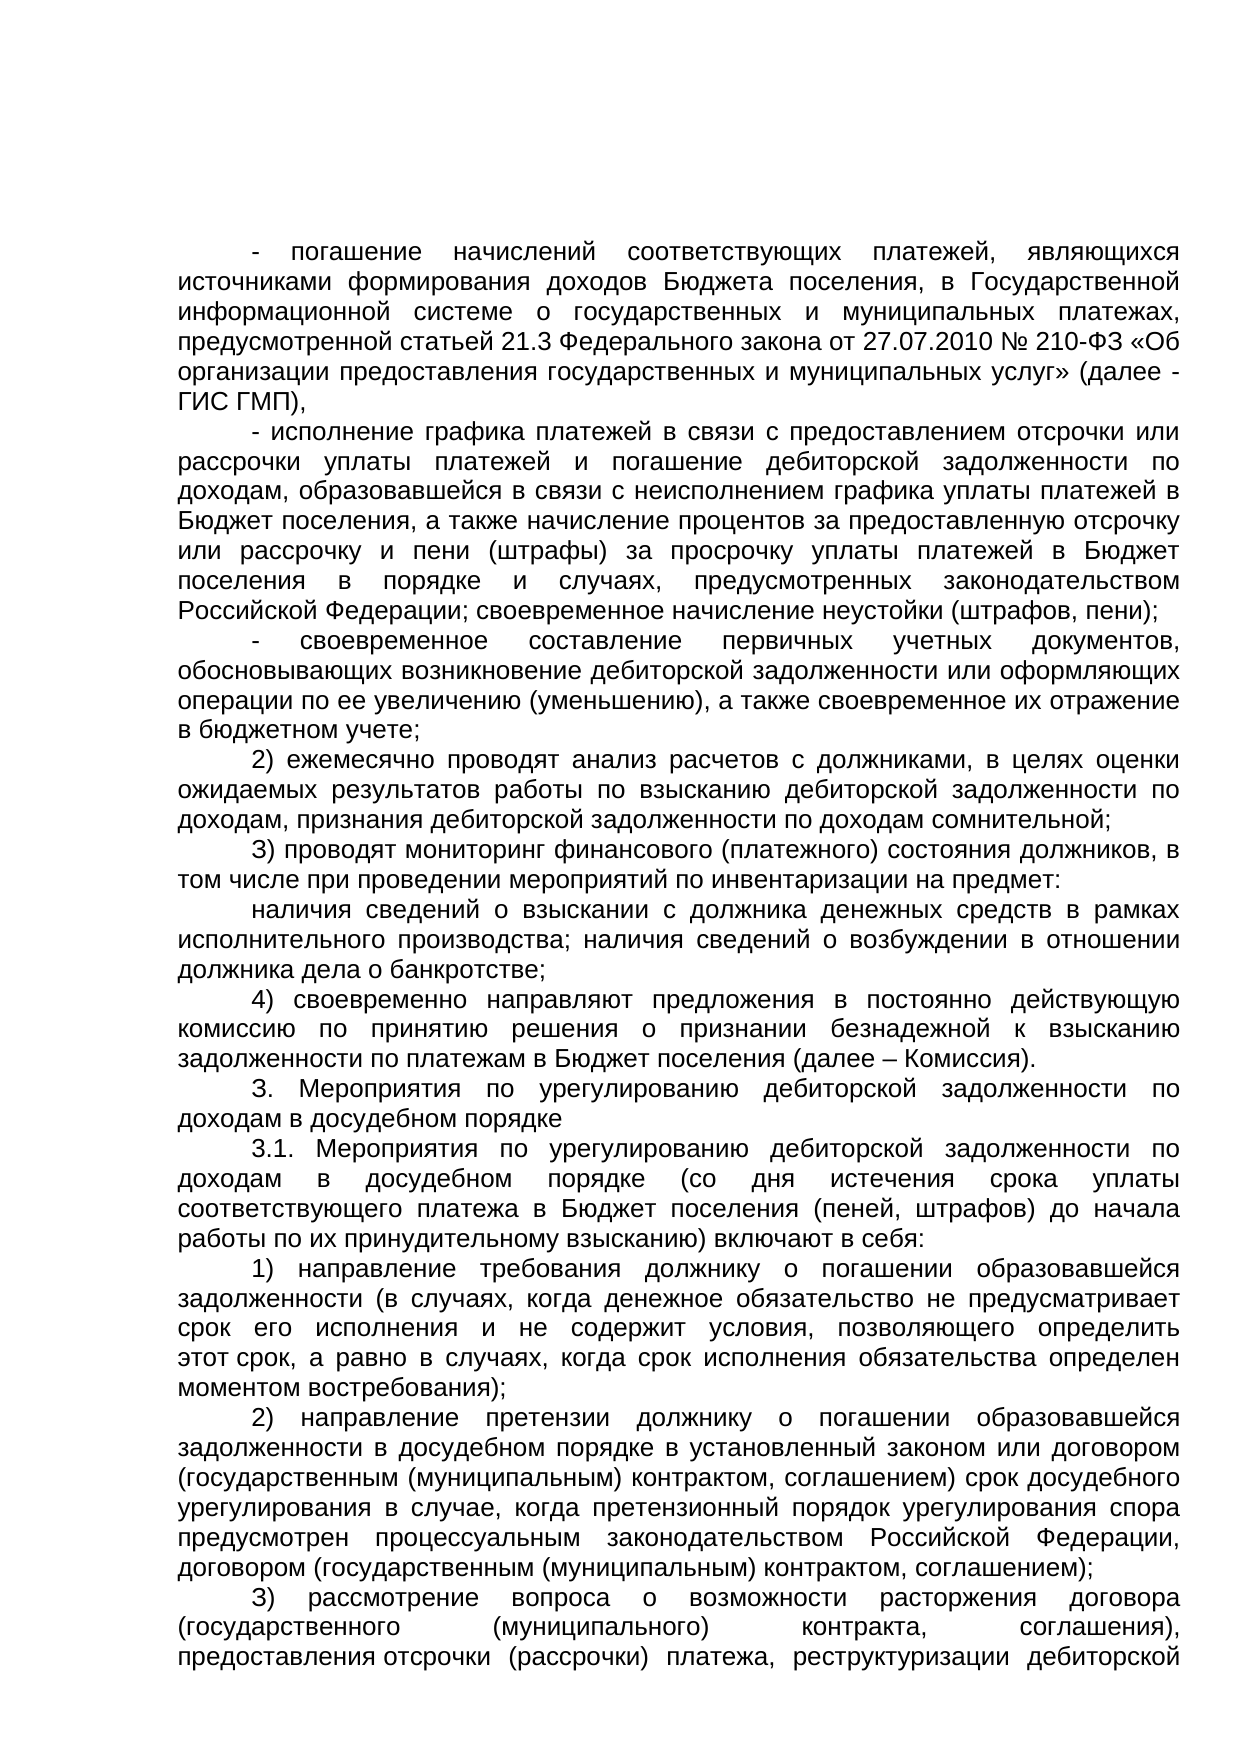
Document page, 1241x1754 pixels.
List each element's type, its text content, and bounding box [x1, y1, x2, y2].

text 2) ежемесячно проводят анализ расчетов с должниками, в целях оценки ожидаемых результатов работы по взысканию дебиторской задолженности по доходам, признания дебиторской задолженности по доходам сомнительной; [177, 744, 1181, 834]
text наличия сведений о взыскании с должника денежных средств в рамках исполнительного производства; наличия сведений о возбуждении в отношении должника дела о банкротстве; [177, 894, 1181, 984]
text 1) направление требования должнику о погашении образовавшейся задолженности (в случаях, когда денежное обязательство не предусматривает срок его исполнения и не содержит условия, позволяющего определить этот срок, а равно в случаях, когда срок исполнения обязательства определен моментом востребования); [177, 1253, 1181, 1402]
text 3.1. Мероприятия по урегулированию дебиторской задолженности по доходам в досудебном порядке (со дня истечения срока уплаты соответствующего платежа в Бюджет поселения (пеней, штрафов) до начала работы по их принудительному взысканию) включают в себя: [177, 1133, 1181, 1253]
text 4) своевременно направляют предложения в постоянно действующую комиссию по принятию решения о признании безнадежной к взысканию задолженности по платежам в Бюджет поселения (далее – Комиссия). [177, 984, 1181, 1073]
text - погашение начислений соответствующих платежей, являющихся источниками формирования доходов Бюджета поселения, в Государственной информационной системе о государственных и муниципальных платежах, предусмотренной статьей 21.3 Федерального закона от 27.07.2010 № 210-ФЗ «Об организации предоставления государственных и муниципальных услуг» (далее - ГИС ГМП), [177, 236, 1181, 416]
text З) проводят мониторинг финансового (платежного) состояния должников, в том числе при проведении мероприятий по инвентаризации на предмет: [177, 834, 1181, 894]
text - своевременное составление первичных учетных документов, обосновывающих возникновение дебиторской задолженности или оформляющих операции по ее увеличению (уменьшению), а также своевременное их отражение в бюджетном учете; [177, 625, 1181, 744]
text - исполнение графика платежей в связи с предоставлением отсрочки или рассрочки уплаты платежей и погашение дебиторской задолженности по доходам, образовавшейся в связи с неисполнением графика уплаты платежей в Бюджет поселения, а также начисление процентов за предоставленную отсрочку или рассрочку и пени (штрафы) за просрочку уплаты платежей в Бюджет поселения в порядке и случаях, предусмотренных законодательством Российской Федерации; своевременное начисление неустойки (штрафов, пени); [177, 416, 1181, 625]
text З. Мероприятия по урегулированию дебиторской задолженности по доходам в досудебном порядке [177, 1073, 1181, 1133]
text 2) направление претензии должнику о погашении образовавшейся задолженности в досудебном порядке в установленный законом или договором (государственным (муниципальным) контрактом, соглашением) срок досудебного урегулирования в случае, когда претензионный порядок урегулирования спора предусмотрен процессуальным законодательством Российской Федерации, договором (государственным (муниципальным) контрактом, соглашением); [177, 1402, 1181, 1582]
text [177, 1582, 1181, 1671]
